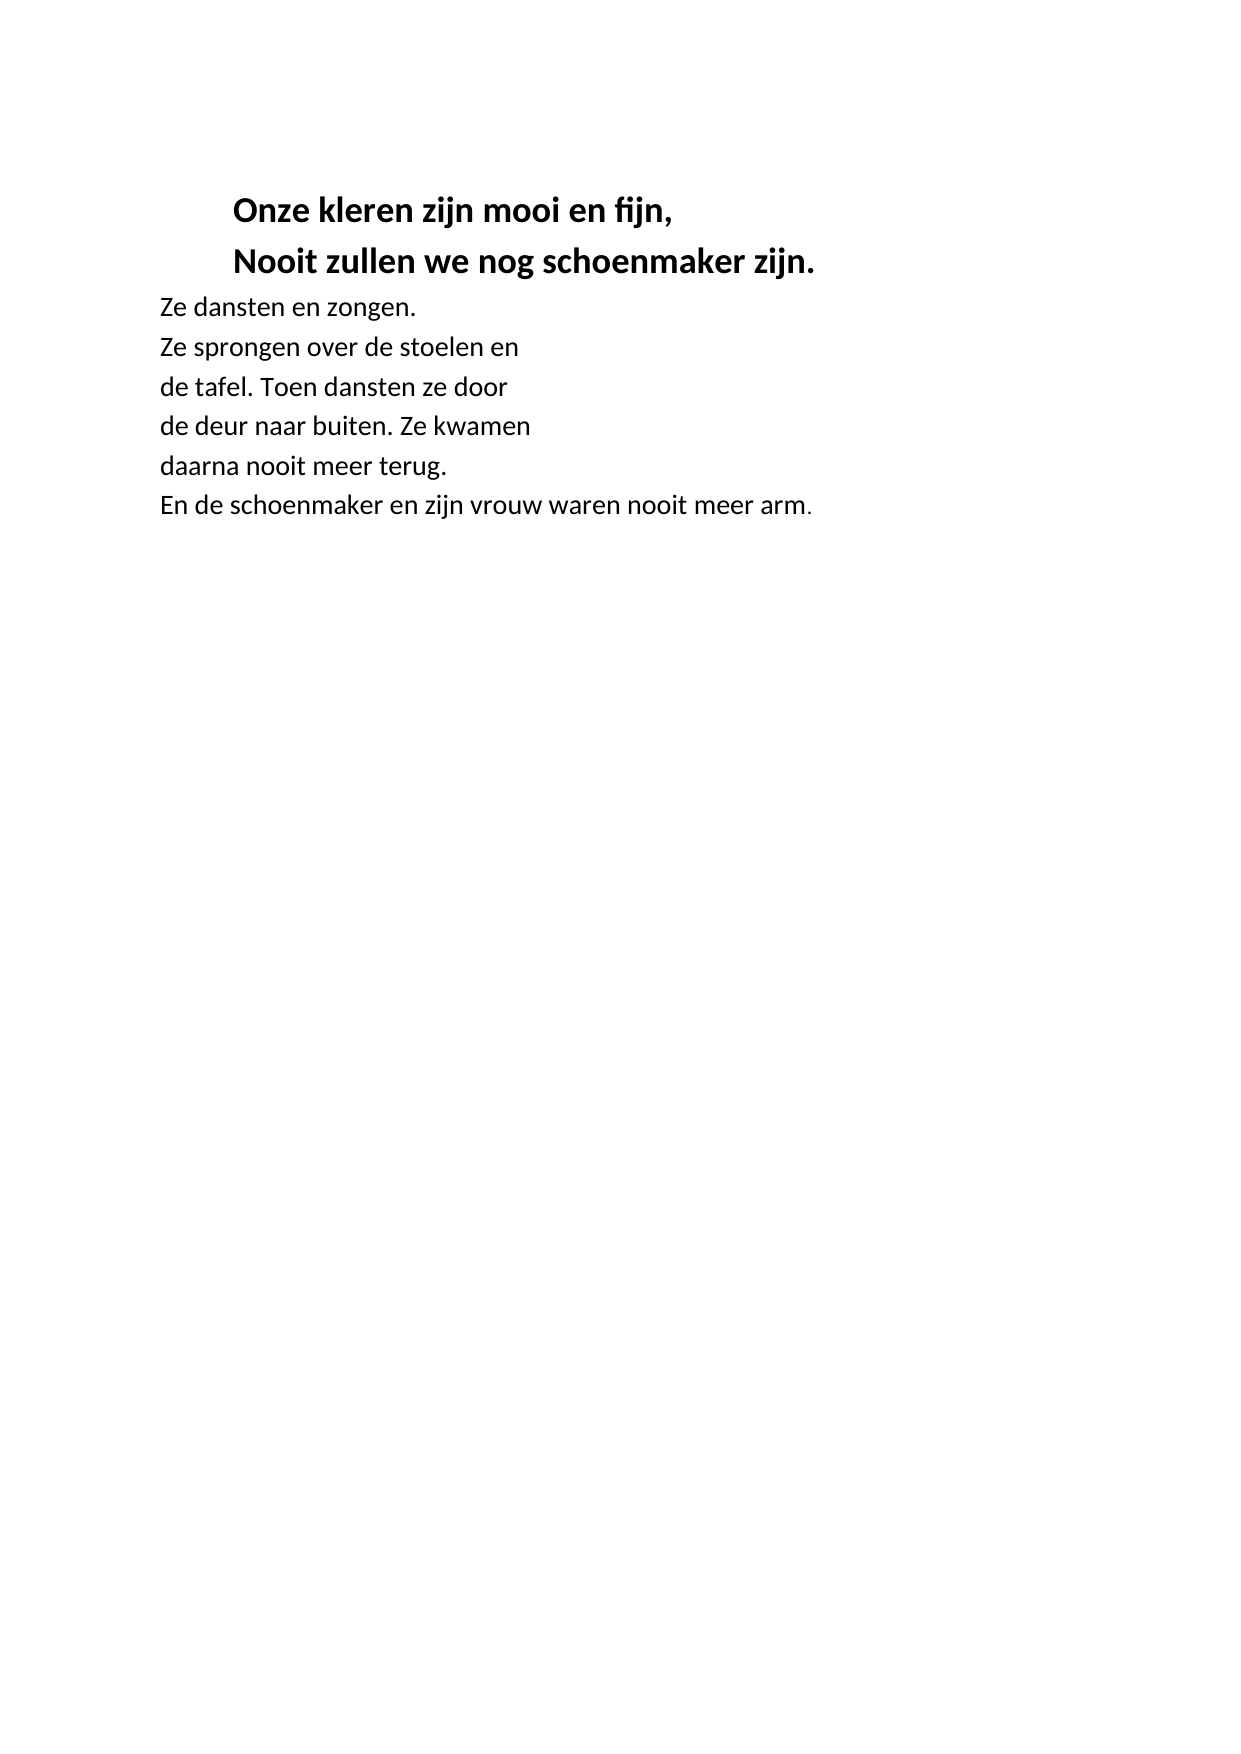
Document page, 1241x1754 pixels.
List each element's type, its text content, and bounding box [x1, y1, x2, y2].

text Nooit zullen we nog schoenmaker zijn. [233, 238, 1093, 283]
text En de schoenmaker en zijn vrouw waren nooit meer arm. [160, 487, 1093, 522]
text Ze dansten en zongen. [160, 289, 1093, 324]
text Ze sprongen over de stoelen en de tafel. Toen dansten ze door de deur naar buiten. Ze kwamen daarna nooit meer terug. [160, 329, 539, 482]
text Onze kleren zijn mooi en fijn, [233, 187, 1093, 232]
